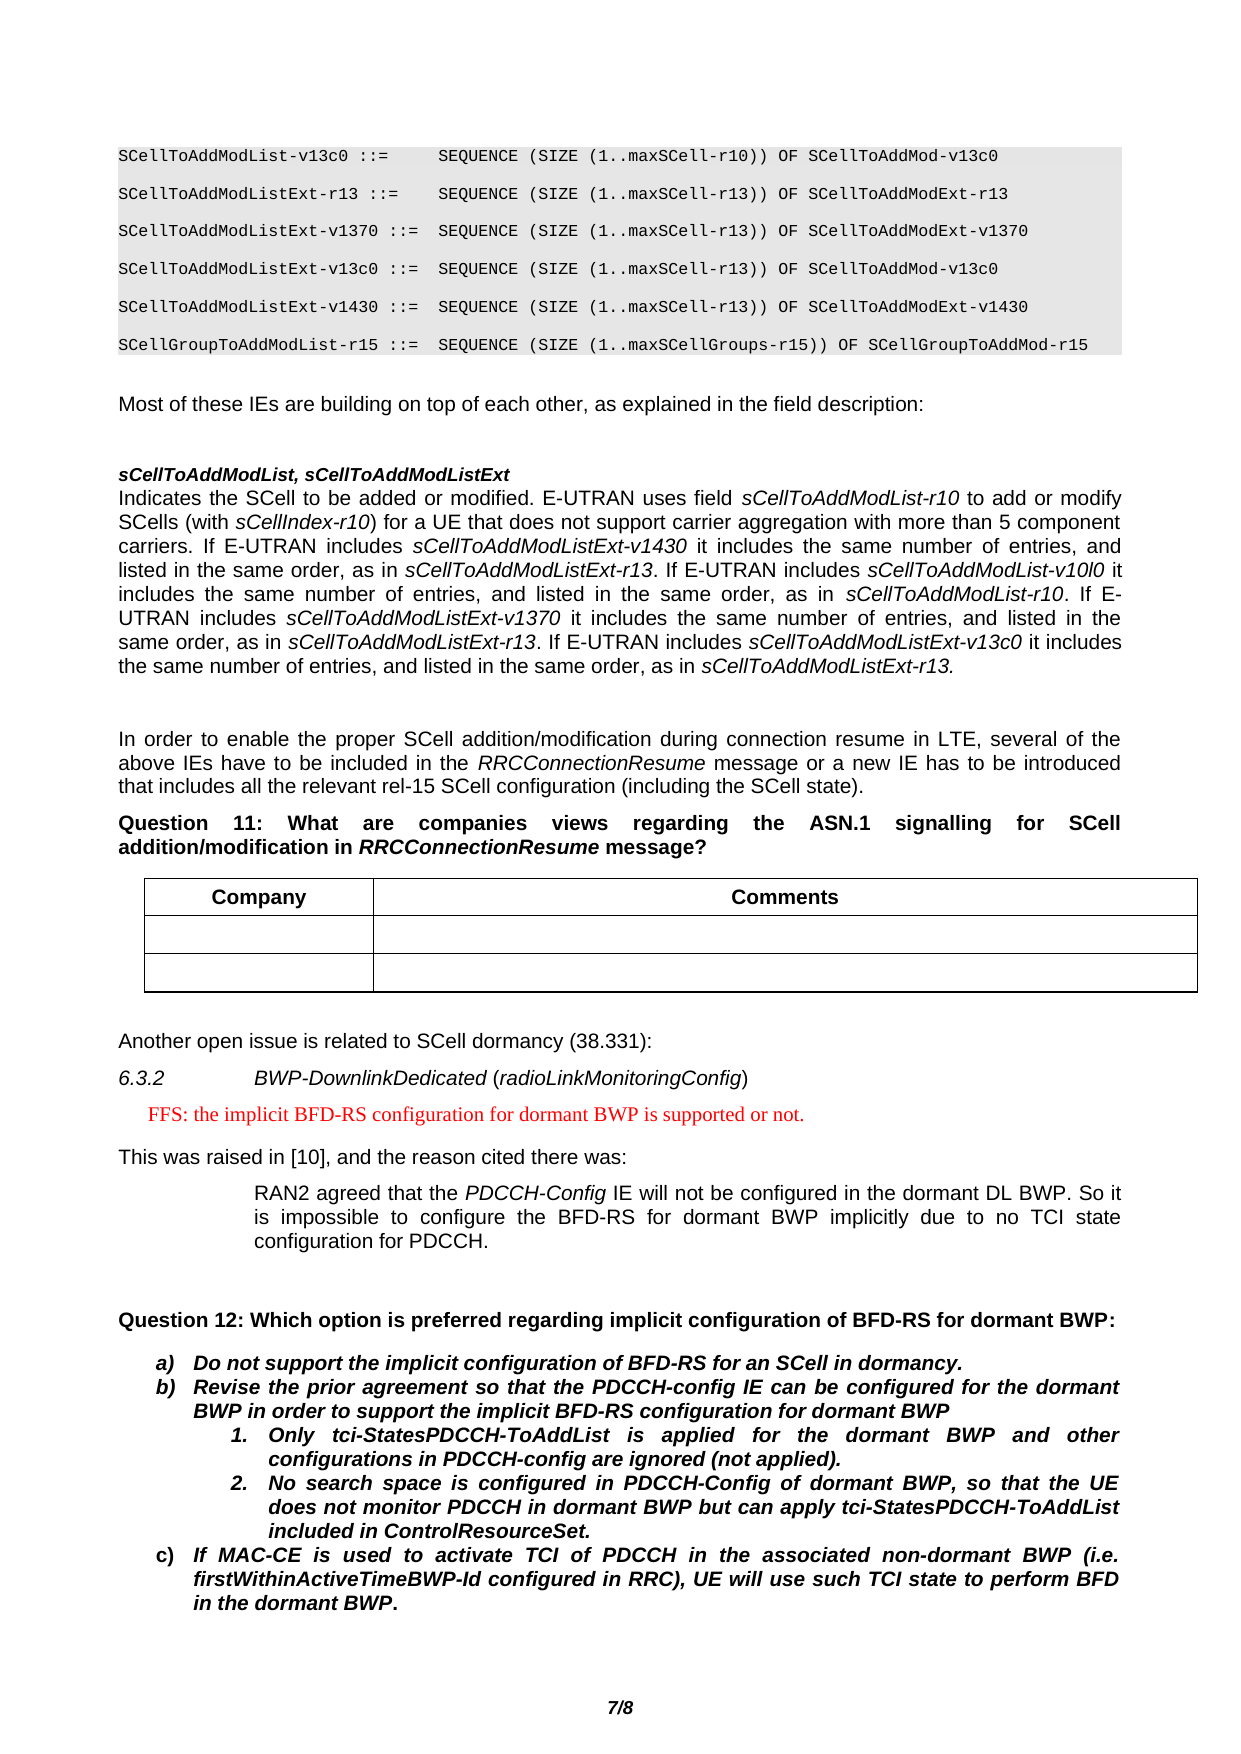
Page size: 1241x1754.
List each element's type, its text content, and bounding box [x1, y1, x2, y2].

text Most of these IEs are building on top of each other, as explained in the field description: [118, 391, 1122, 415]
table_header Company [145, 879, 373, 915]
text 6.3.2 BWP-DownlinkDedicated (radioLinkMonitoringConfig) [118, 1065, 1122, 1089]
text Indicates the SCell to be added or modified. E-UTRAN uses field sCellToAddModList-r10 to add or modify SCells (with sCellIndex-r10) for a UE that does not support carrier aggregation with more than 5 component carriers. If E-UTRAN includes sCellToAddModListExt-v1430 it includes the same number of entries, and listed in the same order, as in sCellToAddModListExt-r13. If E-UTRAN includes sCellToAddModList-v10l0 it includes the same number of entries, and listed in the same order, as in sCellToAddModList-r10. If E-UTRAN includes sCellToAddModListExt-v1370 it includes the same number of entries, and listed in the same order, as in sCellToAddModListExt-r13. If E-UTRAN includes sCellToAddModListExt-v13c0 it includes the same number of entries, and listed in the same order, as in sCellToAddModListExt-r13. [118, 486, 1122, 677]
list If MAC-CE is used to activate TCI of PDCCH in the associated non-dormant BWP (i.e. firstWithinActiveTimeBWP-Id configured in RRC), UE will use such TCI state to perform BFD in the dormant BWP. [156, 1542, 1122, 1614]
text Question 11: What are companies views regarding the ASN.1 signalling for SCell addition/modification in RRCConnectionResume message? [118, 811, 1122, 859]
text SCellToAddModListExt-r13 ::= SEQUENCE (SIZE (1..maxSCell-r13)) OF SCellToAddModExt-r13 [118, 185, 1122, 204]
text SCellToAddModList-v13c0 ::= SEQUENCE (SIZE (1..maxSCell-r10)) OF SCellToAddMod-v13c0 [118, 147, 1122, 166]
text RAN2 agreed that the PDCCH-Config IE will not be configured in the dormant DL BWP. So it is impossible to configure the BFD-RS for dormant BWP implicitly due to no TCI state configuration for PDCCH. [254, 1181, 1122, 1253]
text This was raised in [10], and the reason cited there was: [118, 1144, 1122, 1168]
text SCellToAddModListExt-v13c0 ::= SEQUENCE (SIZE (1..maxSCell-r13)) OF SCellToAddMod-v13c0 [118, 261, 1122, 279]
text In order to enable the proper SCell addition/modification during connection resume in LTE, several of the above IEs have to be included in the RRCConnectionResume message or a new IE has to be introduced that includes all the relevant rel-15 SCell configuration (including the SCell state). [118, 726, 1122, 798]
text FFS: the implicit BFD-RS configuration for dormant BWP is supported or not. [148, 1102, 1122, 1126]
text SCellToAddModListExt-v1430 ::= SEQUENCE (SIZE (1..maxSCell-r13)) OF SCellToAddModExt-v1430 [118, 298, 1122, 317]
text SCellGroupToAddModList-r15 ::= SEQUENCE (SIZE (1..maxSCellGroups-r15)) OF SCellGroupToAddMod-r15 [118, 336, 1122, 355]
table_header Comments [374, 879, 1197, 915]
list Revise the prior agreement so that the PDCCH-config IE can be configured for the dormant BWP in order to support the implicit BFD-RS configuration for dormant BWP [156, 1375, 1122, 1423]
list No search space is configured in PDCCH-Config of dormant BWP, so that the UE does not monitor PDCCH in dormant BWP but can apply tci-StatesPDCCH-ToAddList included in ControlResourceSet. [231, 1471, 1122, 1542]
table_cell [145, 954, 373, 991]
table_cell [374, 954, 1197, 991]
list Do not support the implicit configuration of BFD-RS for an SCell in dormancy. [156, 1351, 1122, 1375]
text SCellToAddModListExt-v1370 ::= SEQUENCE (SIZE (1..maxSCell-r13)) OF SCellToAddModExt-v1370 [118, 223, 1122, 242]
table_cell [374, 916, 1197, 952]
text sCellToAddModList, sCellToAddModListExt [118, 464, 1122, 486]
table_cell [145, 916, 373, 952]
text Another open issue is related to SCell dormancy (38.331): [118, 1029, 1122, 1053]
text Question 12: Which option is preferred regarding implicit configuration of BFD-RS for dormant BWP: [118, 1308, 1122, 1332]
list Only tci-StatesPDCCH-ToAddList is applied for the dormant BWP and other configurations in PDCCH-config are ignored (not applied). [231, 1423, 1122, 1471]
